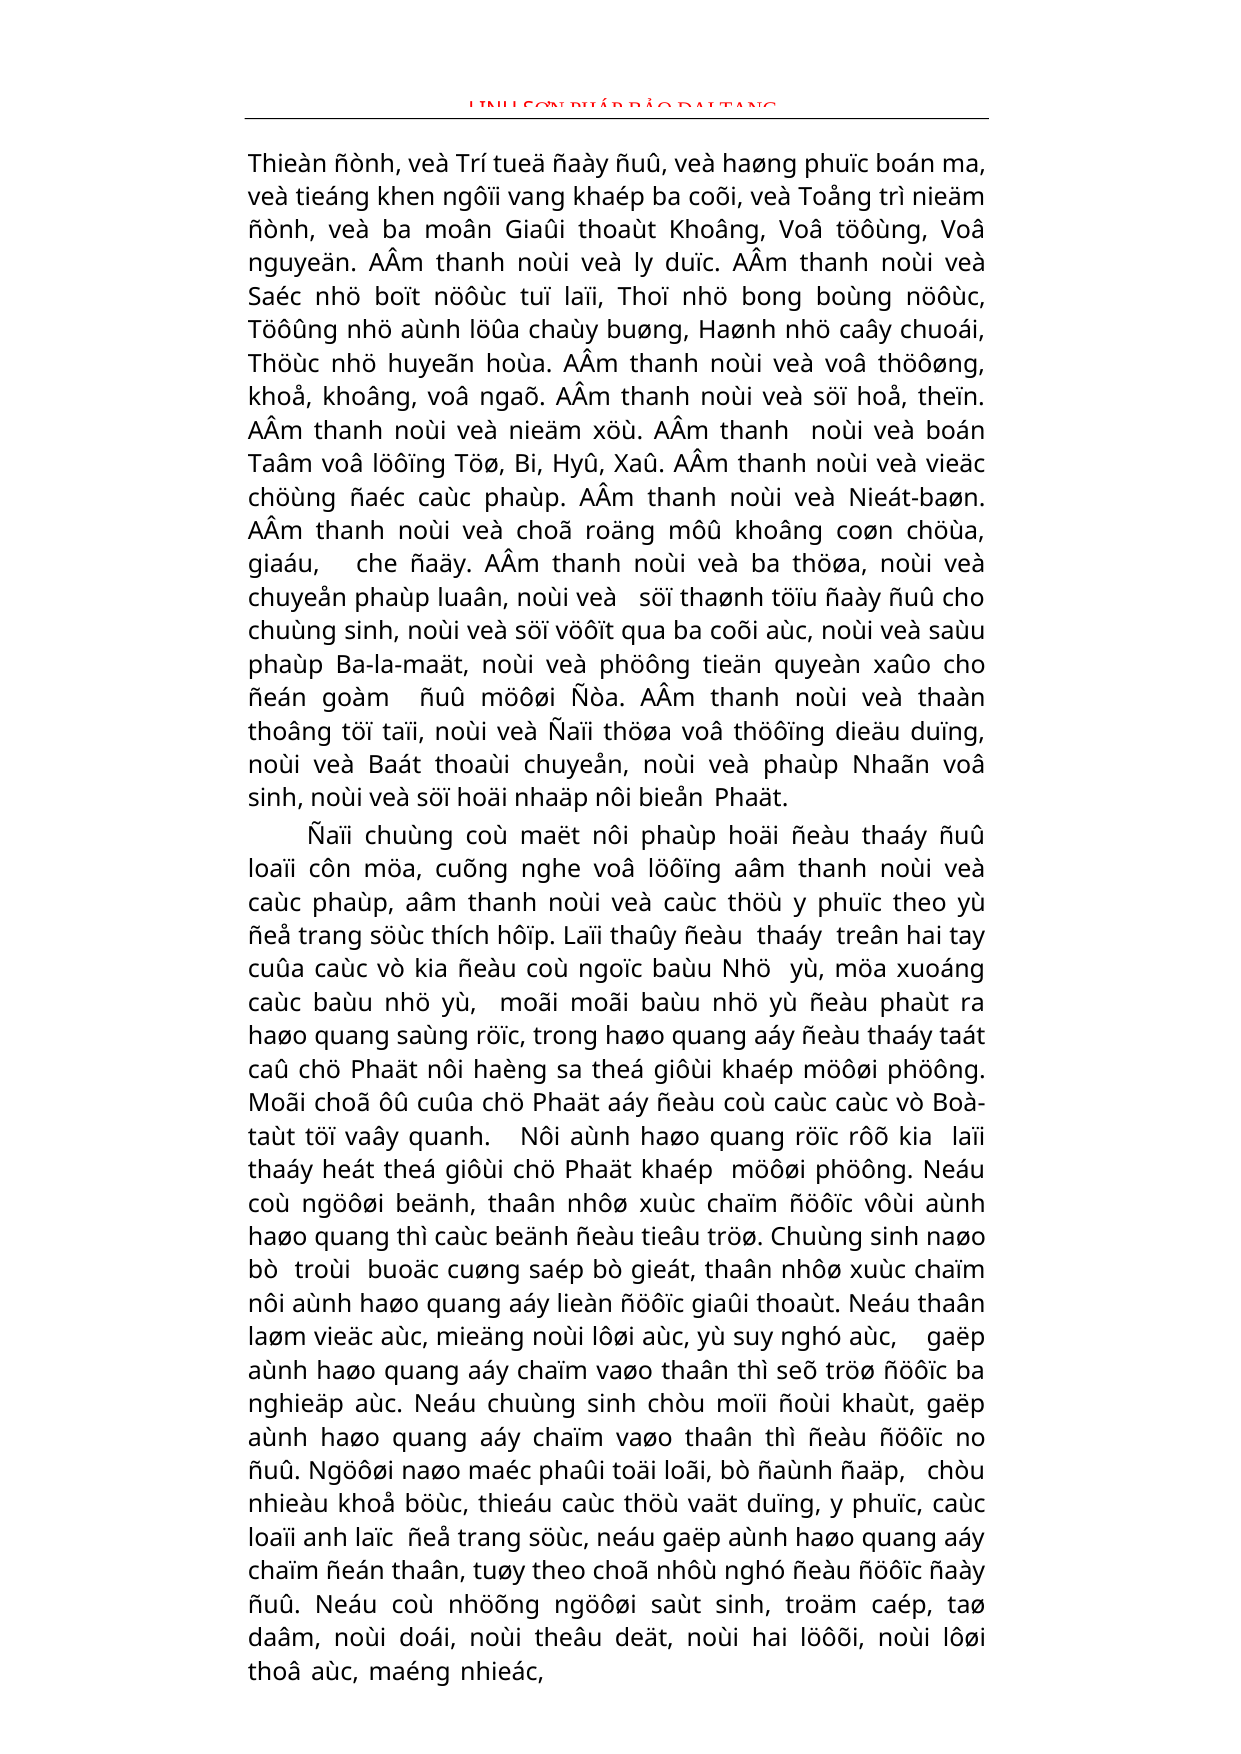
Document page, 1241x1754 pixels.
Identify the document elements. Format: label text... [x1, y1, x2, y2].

text Ñaïi chuùng coù maët nôi phaùp hoäi ñeàu thaáy ñuû loaïi côn möa, cuõng nghe voâ löôïng aâm thanh noùi veà caùc phaùp, aâm thanh noùi veà caùc thöù y phuïc theo yù ñeå trang söùc thích hôïp. Laïi thaûy ñeàu thaáy treân hai tay cuûa caùc vò kia ñeàu coù ngoïc baùu Nhö yù, möa xuoáng caùc baùu nhö yù, moãi moãi baùu nhö yù ñeàu phaùt ra haøo quang saùng röïc, trong haøo quang aáy ñeàu thaáy taát caû chö Phaät nôi haèng sa theá giôùi khaép möôøi phöông. Moãi choã ôû cuûa chö Phaät aáy ñeàu coù caùc caùc vò Boà-taùt töï vaây quanh. Nôi aùnh haøo quang röïc rôõ kia laïi thaáy heát theá giôùi chö Phaät khaép möôøi phöông. Neáu coù ngöôøi beänh, thaân nhôø xuùc chaïm ñöôïc vôùi aùnh haøo quang thì caùc beänh ñeàu tieâu tröø. Chuùng sinh naøo bò troùi buoäc cuøng saép bò gieát, thaân nhôø xuùc chaïm nôi aùnh haøo quang aáy lieàn ñöôïc giaûi thoaùt. Neáu thaân laøm vieäc aùc, mieäng noùi lôøi aùc, yù suy nghó aùc, gaëp aùnh haøo quang aáy chaïm vaøo thaân thì seõ tröø ñöôïc ba nghieäp aùc. Neáu chuùng sinh chòu moïi ñoùi khaùt, gaëp aùnh haøo quang aáy chaïm vaøo thaân thì ñeàu ñöôïc no ñuû. Ngöôøi naøo maéc phaûi toäi loãi, bò ñaùnh ñaäp, chòu nhieàu khoå böùc, thieáu caùc thöù vaät duïng, y phuïc, caùc loaïi anh laïc ñeå trang söùc, neáu gaëp aùnh haøo quang aáy chaïm ñeán thaân, tuøy theo choã nhôù nghó ñeàu ñöôïc ñaày ñuû. Neáu coù nhöõng ngöôøi saùt sinh, troäm caép, taø daâm, noùi doái, noùi theâu deät, noùi hai löôõi, noùi lôøi thoâ aùc, maéng nhieác, [248, 818, 986, 1687]
text Thieàn ñònh, veà Trí tueä ñaày ñuû, veà haøng phuïc boán ma, veà tieáng khen ngôïi vang khaép ba coõi, veà Toång trì nieäm ñònh, veà ba moân Giaûi thoaùt Khoâng, Voâ töôùng, Voâ nguyeän. AÂm thanh noùi veà ly duïc. AÂm thanh noùi veà Saéc nhö boït nöôùc tuï laïi, Thoï nhö bong boùng nöôùc, Töôûng nhö aùnh löûa chaùy buøng, Haønh nhö caây chuoái, Thöùc nhö huyeãn hoùa. AÂm thanh noùi veà voâ thöôøng, khoå, khoâng, voâ ngaõ. AÂm thanh noùi veà söï hoå, theïn. AÂm thanh noùi veà nieäm xöù. AÂm thanh noùi veà boán Taâm voâ löôïng Töø, Bi, Hyû, Xaû. AÂm thanh noùi veà vieäc chöùng ñaéc caùc phaùp. AÂm thanh noùi veà Nieát-baøn. AÂm thanh noùi veà choã roäng môû khoâng coøn chöùa, giaáu, che ñaäy. AÂm thanh noùi veà ba thöøa, noùi veà chuyeån phaùp luaân, noùi veà söï thaønh töïu ñaày ñuû cho chuùng sinh, noùi veà söï vöôït qua ba coõi aùc, noùi veà saùu phaùp Ba-la-maät, noùi veà phöông tieän quyeàn xaûo cho ñeán goàm ñuû möôøi Ñòa. AÂm thanh noùi veà thaàn thoâng töï taïi, noùi veà Ñaïi thöøa voâ thöôïng dieäu duïng, noùi veà Baát thoaùi chuyeån, noùi veà phaùp Nhaãn voâ sinh, noùi veà söï hoäi nhaäp nôi bieån Phaät. [248, 146, 986, 814]
